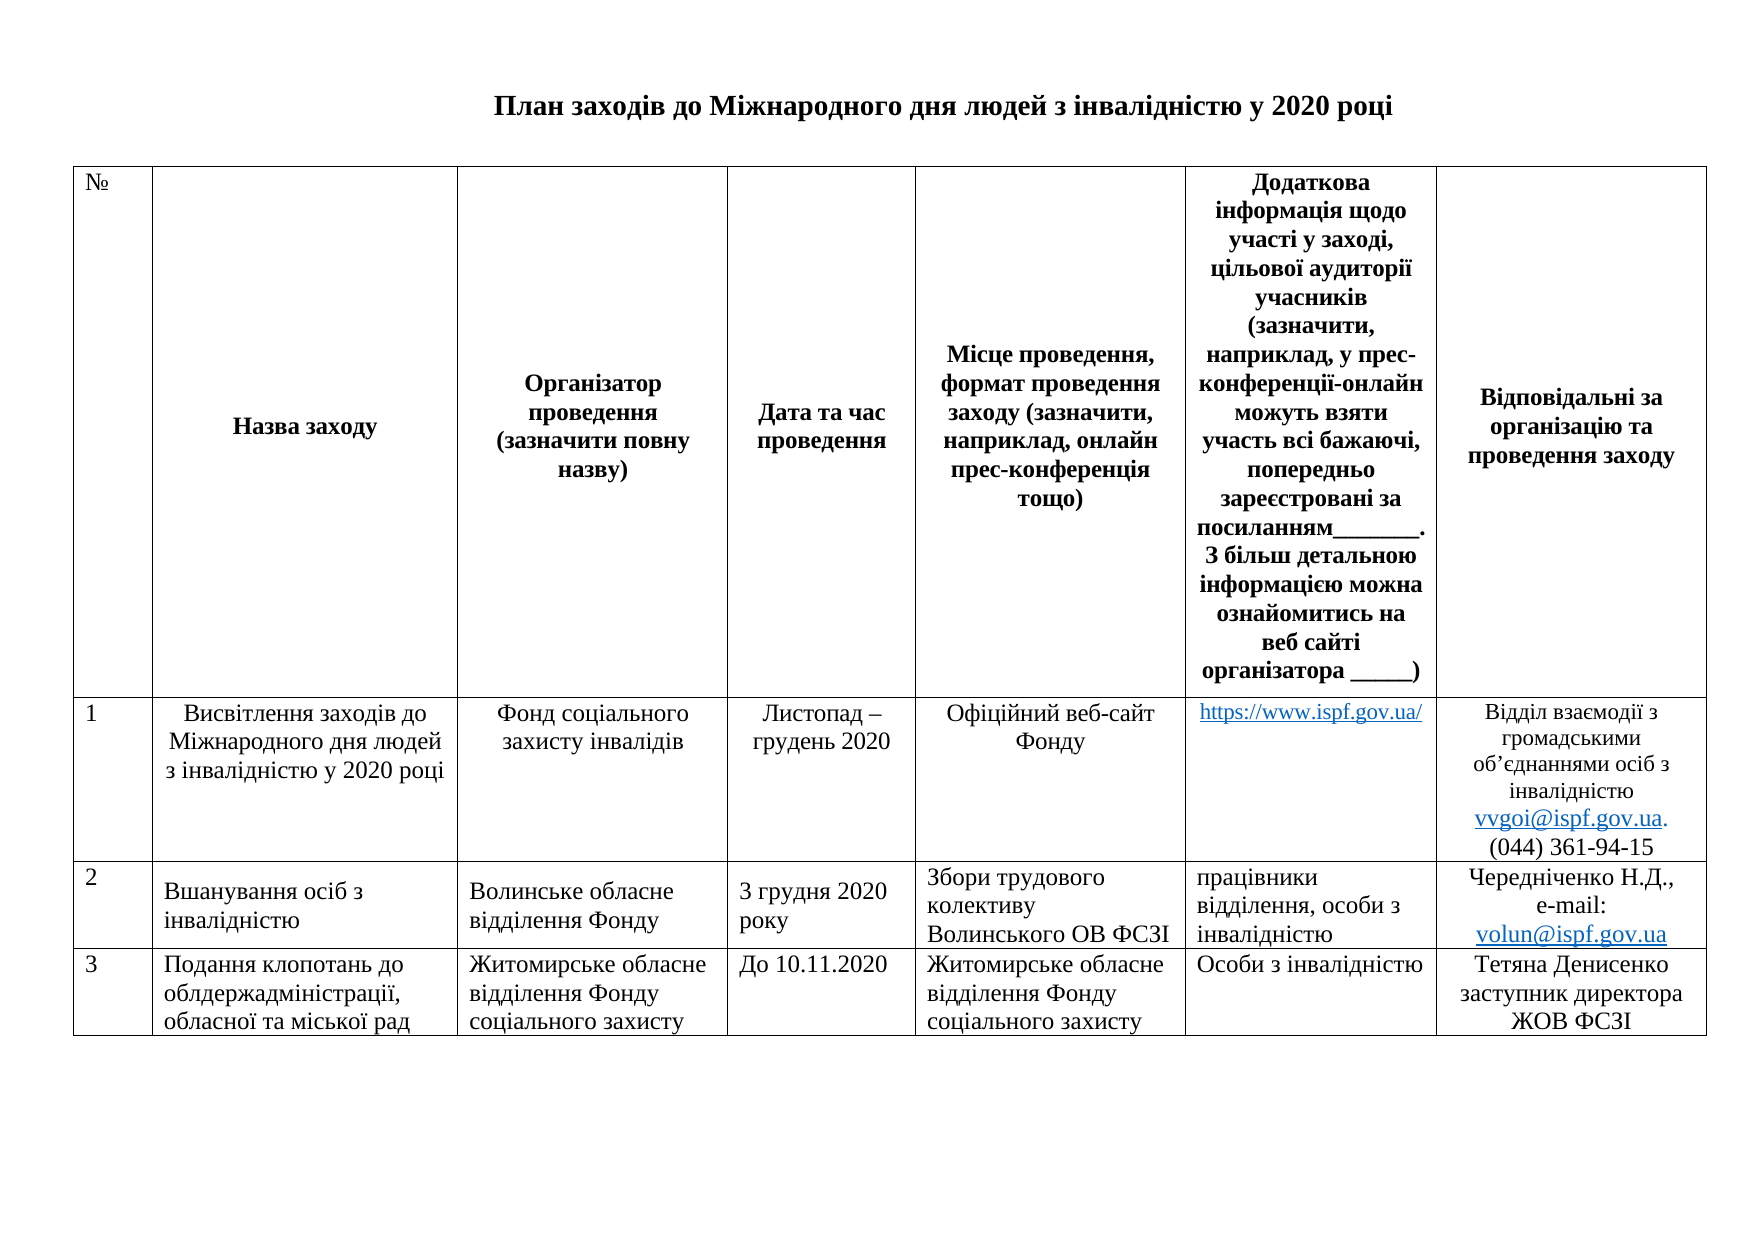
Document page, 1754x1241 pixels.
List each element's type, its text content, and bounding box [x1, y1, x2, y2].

table_cell https://www.ispf.gov.ua/ [1186, 698, 1436, 861]
table_cell Волинське обласне відділення Фонду [458, 862, 727, 948]
table_cell 3 [74, 949, 152, 1035]
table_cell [1437, 949, 1706, 1035]
table_header Відповідальні за організацію та проведення заходу [1437, 167, 1706, 697]
table_cell 1 [74, 698, 152, 861]
table_cell Офіційний веб-сайт Фонду [916, 698, 1185, 861]
table_header Додаткова інформація щодо участі у заході, цільової аудиторії учасників (зазначити, наприклад, у прес-конференції-онлайн можуть взяти участь всі бажаючі, попередньо зареєстровані за посиланням_______. З більш детальною інформацією можна ознайомитись на веб сайті організатора _____) [1186, 167, 1436, 697]
text План заходів до Міжнародного дня людей з інвалідністю у 2020 році [118, 88, 1695, 122]
table_cell Висвітлення заходів до Міжнародного дня людей з інвалідністю у 2020 році [153, 698, 457, 861]
table_header Місце проведення, формат проведення заходу (зазначити, наприклад, онлайн прес-конференція тощо) [916, 167, 1185, 697]
table_cell Відділ взаємодії з громадськими об’єднаннями осіб з інвалідністю vvgoi@ispf.gov.ua. (044) 361-94-15 [1437, 698, 1706, 861]
table_cell До 10.11.2020 [728, 949, 915, 1035]
table_cell Листопад – грудень 2020 [728, 698, 915, 861]
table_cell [153, 949, 457, 1035]
table_cell 3 грудня 2020 року [728, 862, 915, 948]
table_header Назва заходу [153, 167, 457, 697]
table_header Дата та час проведення [728, 167, 915, 697]
table_cell Збори трудового колективу Волинського ОВ ФСЗІ [916, 862, 1185, 948]
table_cell працівники відділення, особи з інвалідністю [1186, 862, 1436, 948]
table_cell Чередніченко Н.Д., е-mail: volun@ispf.gov.ua [1437, 862, 1706, 948]
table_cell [916, 949, 1185, 1035]
table_cell Вшанування осіб з інвалідністю [153, 862, 457, 948]
table_header № [74, 167, 152, 697]
table_cell 2 [74, 862, 152, 948]
table_cell Фонд соціального захисту інвалідів [458, 698, 727, 861]
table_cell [1186, 949, 1436, 1035]
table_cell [458, 949, 727, 1035]
table_header Організатор проведення (зазначити повну назву) [458, 167, 727, 697]
